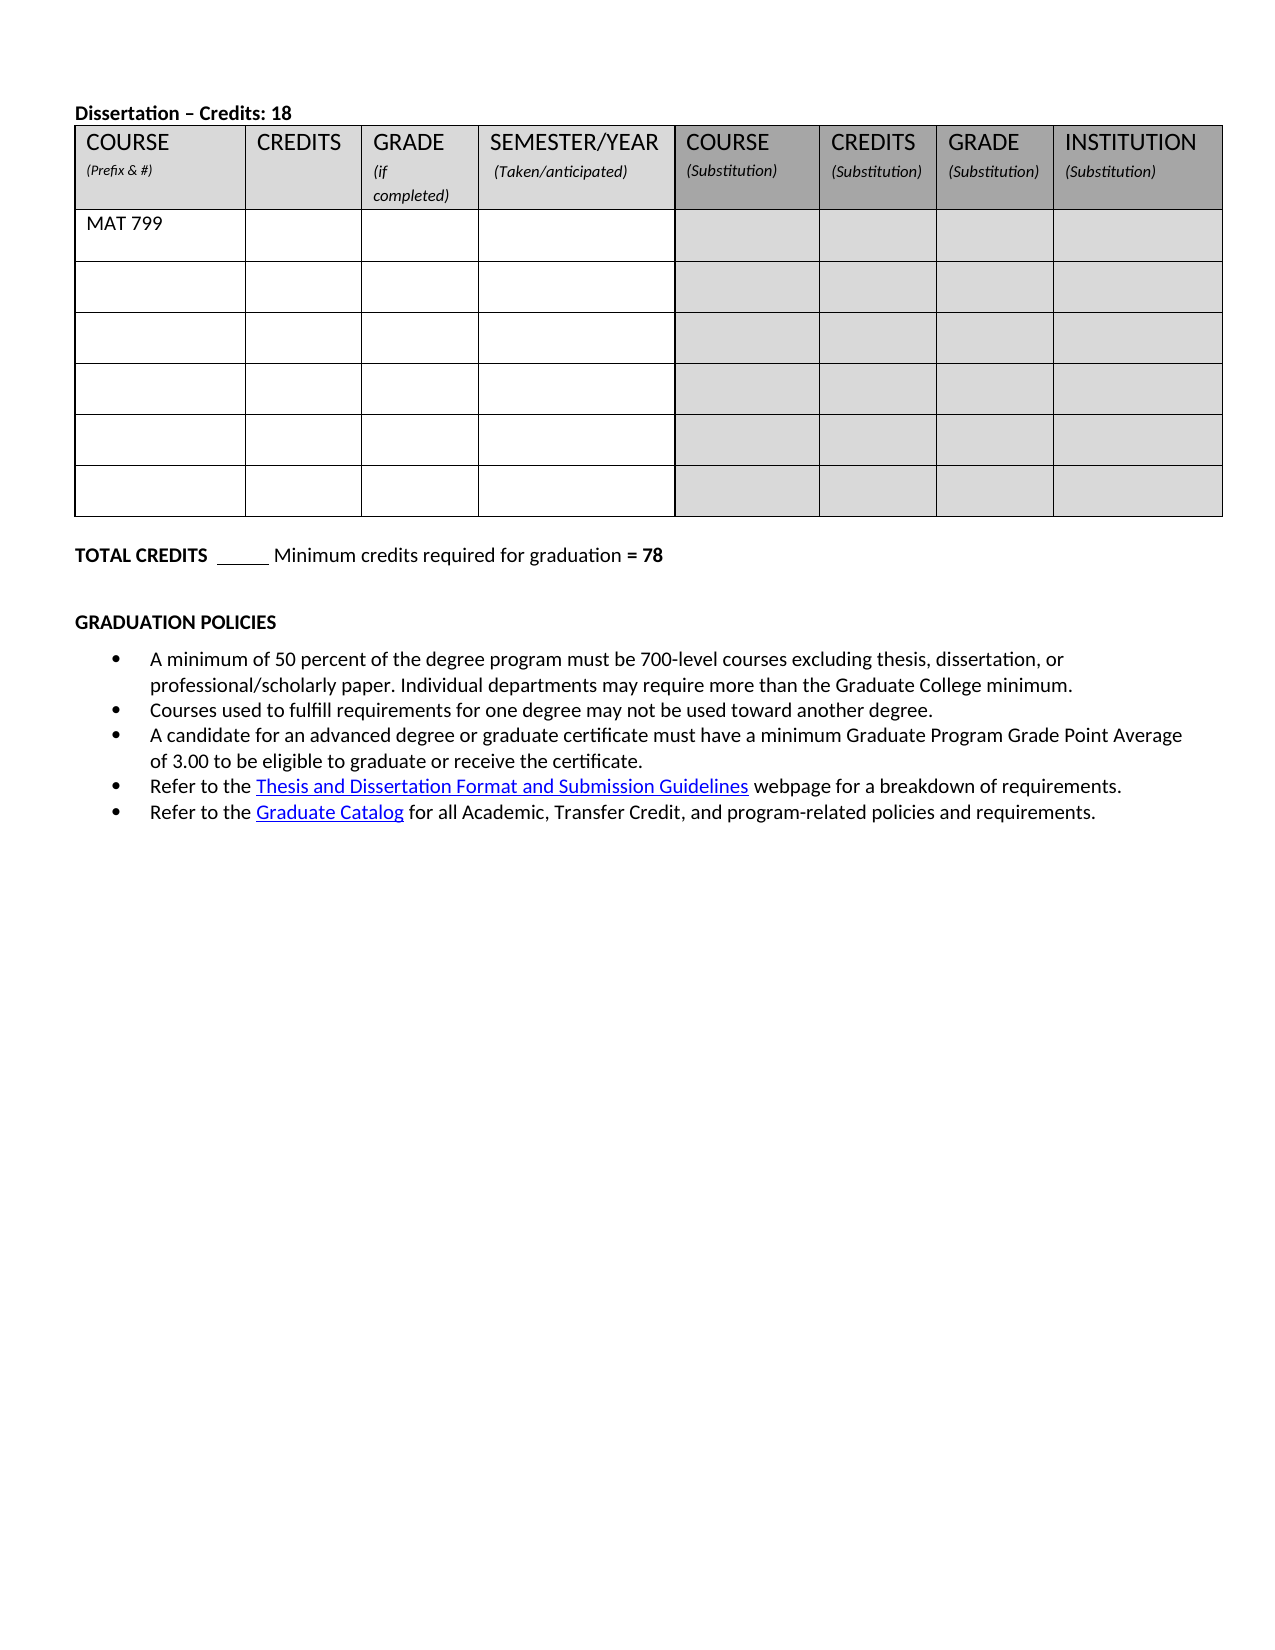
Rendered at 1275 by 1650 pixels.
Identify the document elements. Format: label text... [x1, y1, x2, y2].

list A candidate for an advanced degree or graduate certificate must have a minimum Graduate Program Grade Point Average of 3.00 to be eligible to graduate or receive the certificate. [112, 723, 1200, 773]
table_cell [820, 466, 936, 516]
table_header CREDITS [246, 126, 361, 209]
list Refer to the Graduate Catalog for all Academic, Transfer Credit, and program-related policies and requirements. [112, 799, 1200, 824]
table_cell [479, 210, 674, 261]
table_cell [76, 415, 245, 465]
table_cell [676, 262, 819, 312]
table_cell [1054, 466, 1222, 516]
table_cell [676, 210, 819, 261]
table_cell [479, 364, 674, 414]
table_cell [937, 364, 1053, 414]
table_cell [676, 313, 819, 363]
table_cell [820, 364, 936, 414]
table_cell [1054, 210, 1222, 261]
table_cell [479, 466, 674, 516]
table_cell [1054, 313, 1222, 363]
table_cell MAT 799 [76, 210, 245, 261]
subtitle TOTAL CREDITS Minimum credits required for graduation = 78 [75, 542, 1200, 568]
table_cell [76, 364, 245, 414]
table_cell [479, 313, 674, 363]
table_cell [1054, 262, 1222, 312]
table_cell [362, 210, 478, 261]
table_cell [246, 466, 361, 516]
table_cell [76, 313, 245, 363]
table_cell [246, 262, 361, 312]
table_cell [937, 210, 1053, 261]
table_cell [479, 262, 674, 312]
subtitle GRADUATION POLICIES [75, 609, 1200, 634]
table_cell [246, 415, 361, 465]
table_cell [479, 415, 674, 465]
list Refer to the Thesis and Dissertation Format and Submission Guidelines webpage for a breakdown of requirements. [112, 773, 1200, 799]
table_cell [1054, 364, 1222, 414]
list A minimum of 50 percent of the degree program must be 700-level courses excluding thesis, dissertation, or professional/scholarly paper. Individual departments may require more than the Graduate College minimum. [112, 646, 1200, 697]
table_cell [246, 210, 361, 261]
table_cell [937, 415, 1053, 465]
table_header COURSE (Prefix & #) [76, 126, 245, 209]
table_cell [676, 415, 819, 465]
table_cell [820, 313, 936, 363]
table_cell [937, 262, 1053, 312]
table_cell [362, 262, 478, 312]
table_cell [820, 415, 936, 465]
table_cell [676, 466, 819, 516]
table_header INSTITUTION (Substitution) [1054, 126, 1222, 209]
table_cell [820, 210, 936, 261]
table_cell [1054, 415, 1222, 465]
table_cell [362, 415, 478, 465]
table_cell [362, 466, 478, 516]
table_cell [362, 313, 478, 363]
table_cell [76, 262, 245, 312]
table_cell [820, 262, 936, 312]
subtitle Dissertation – Credits: 18 [75, 100, 1200, 125]
table_header GRADE (if completed) [362, 126, 478, 209]
table_header GRADE (Substitution) [937, 126, 1053, 209]
table_cell [246, 364, 361, 414]
table_cell [937, 466, 1053, 516]
table_header CREDITS (Substitution) [820, 126, 936, 209]
table_cell [362, 364, 478, 414]
list Courses used to fulfill requirements for one degree may not be used toward another degree. [112, 697, 1200, 723]
table_cell [937, 313, 1053, 363]
table_header COURSE (Substitution) [676, 126, 819, 209]
table_cell [246, 313, 361, 363]
table_header SEMESTER/YEAR (Taken/anticipated) [479, 126, 674, 209]
table_cell [676, 364, 819, 414]
table_cell [76, 466, 245, 516]
